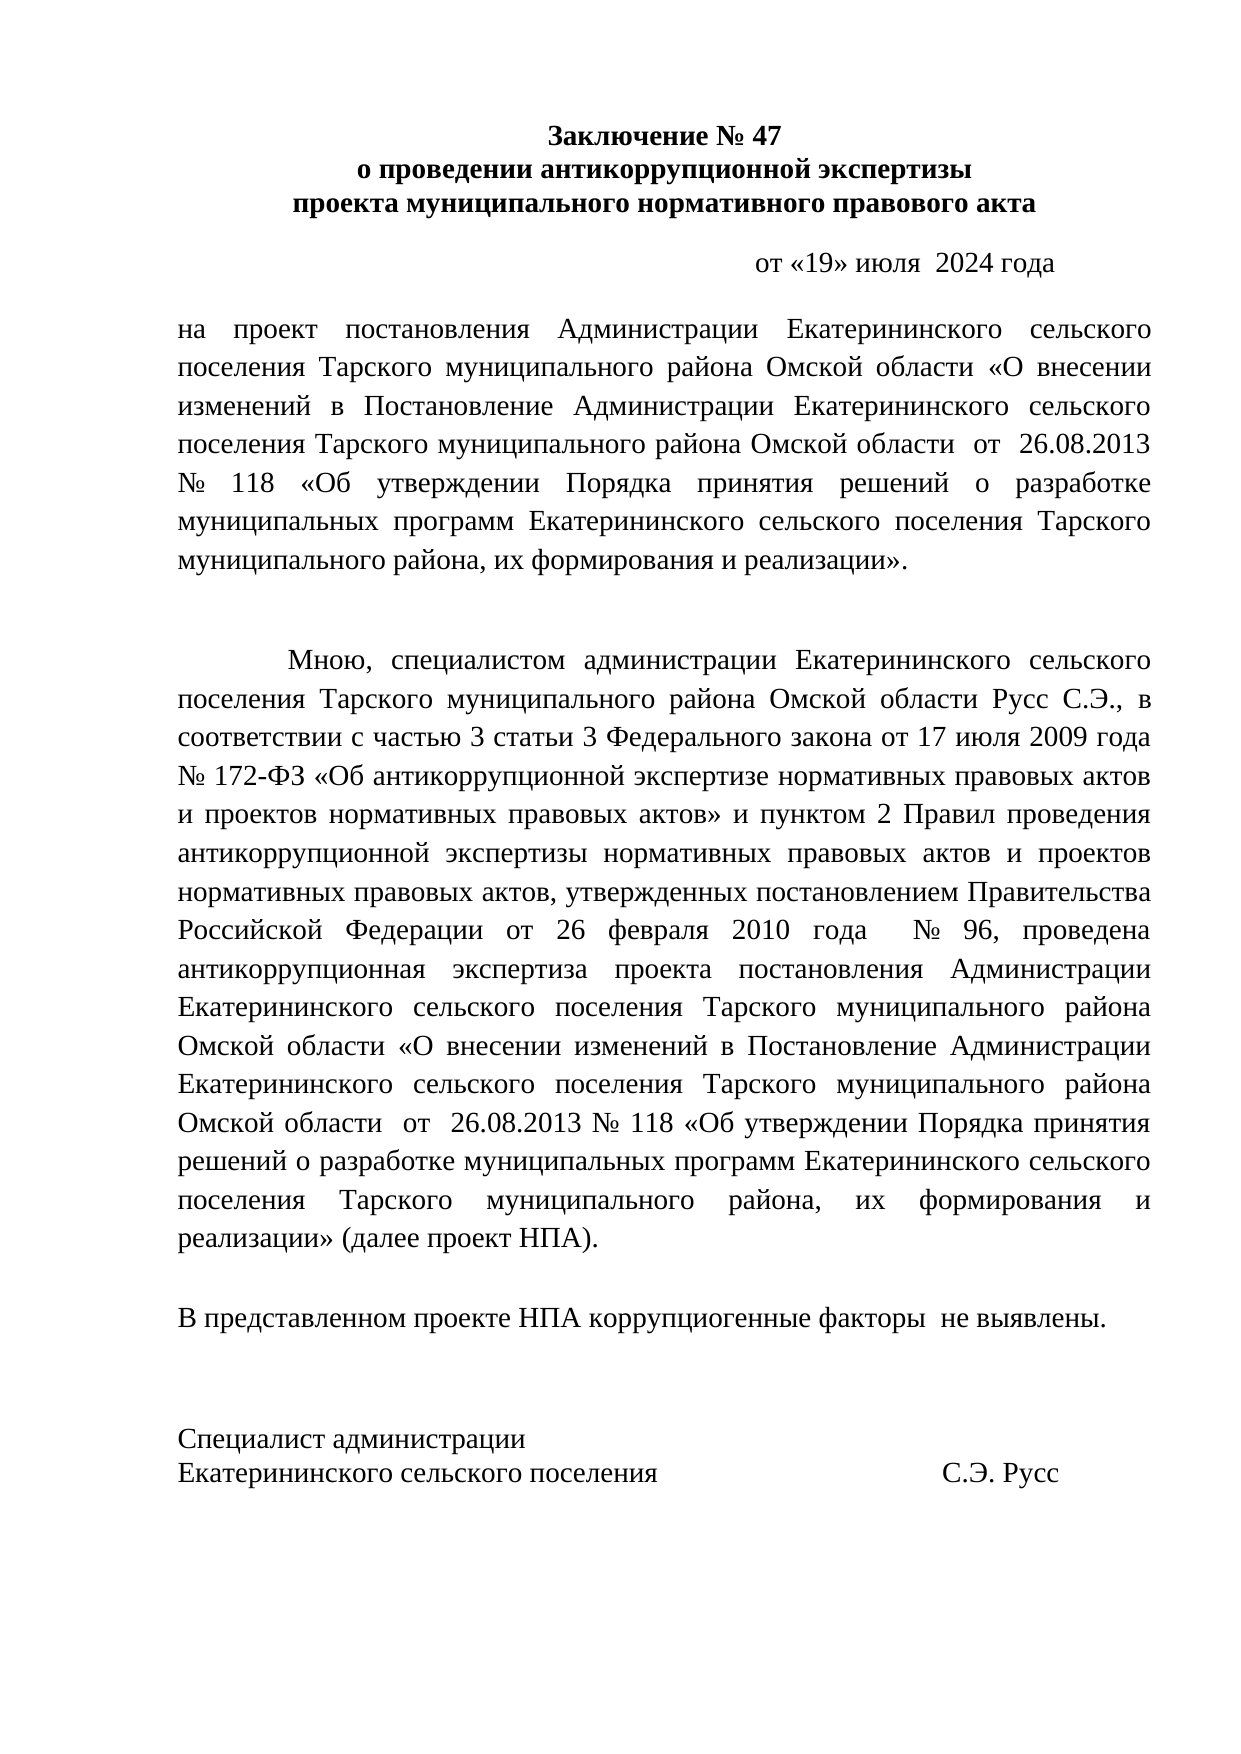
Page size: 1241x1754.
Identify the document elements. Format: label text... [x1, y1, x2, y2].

text Мною, специалистом администрации Екатерининского сельского поселения Тарского муниципального района Омской области Русс С.Э., в соответствии с частью 3 статьи 3 Федерального закона от 17 июля 2009 года № 172-ФЗ «Об антикоррупционной экспертизе нормативных правовых актов и проектов нормативных правовых актов» и пунктом 2 Правил проведения антикоррупционной экспертизы нормативных правовых актов и проектов нормативных правовых актов, утвержденных постановлением Правительства Российской Федерации от 26 февраля 2010 года № 96, проведена антикоррупционная экспертиза проекта постановления Администрации Екатерининского сельского поселения Тарского муниципального района Омской области «О внесении изменений в Постановление Администрации Екатерининского сельского поселения Тарского муниципального района Омской области от 26.08.2013 № 118 «Об утверждении Порядка принятия решений о разработке муниципальных программ Екатерининского сельского поселения Тарского муниципального района, их формирования и реализации» (далее проект НПА). [177, 642, 1152, 1254]
text на проект постановления Администрации Екатерининского сельского поселения Тарского муниципального района Омской области «О внесении изменений в Постановление Администрации Екатерининского сельского поселения Тарского муниципального района Омской области от 26.08.2013 № 118 «Об утверждении Порядка принятия решений о разработке муниципальных программ Екатерининского сельского поселения Тарского муниципального района, их формирования и реализации». [177, 311, 1152, 576]
text Заключение № 47 [177, 118, 1152, 152]
text Екатерининского сельского поселения С.Э. Русс [177, 1455, 1152, 1488]
text В представленном проекте НПА коррупциогенные факторы не выявлены. [177, 1300, 1152, 1333]
text проекта муниципального нормативного правового акта [177, 185, 1152, 219]
text о проведении антикоррупционной экспертизы [177, 152, 1152, 185]
text Специалист администрации [177, 1421, 1152, 1455]
text от «19» июля 2024 года [177, 252, 1152, 277]
